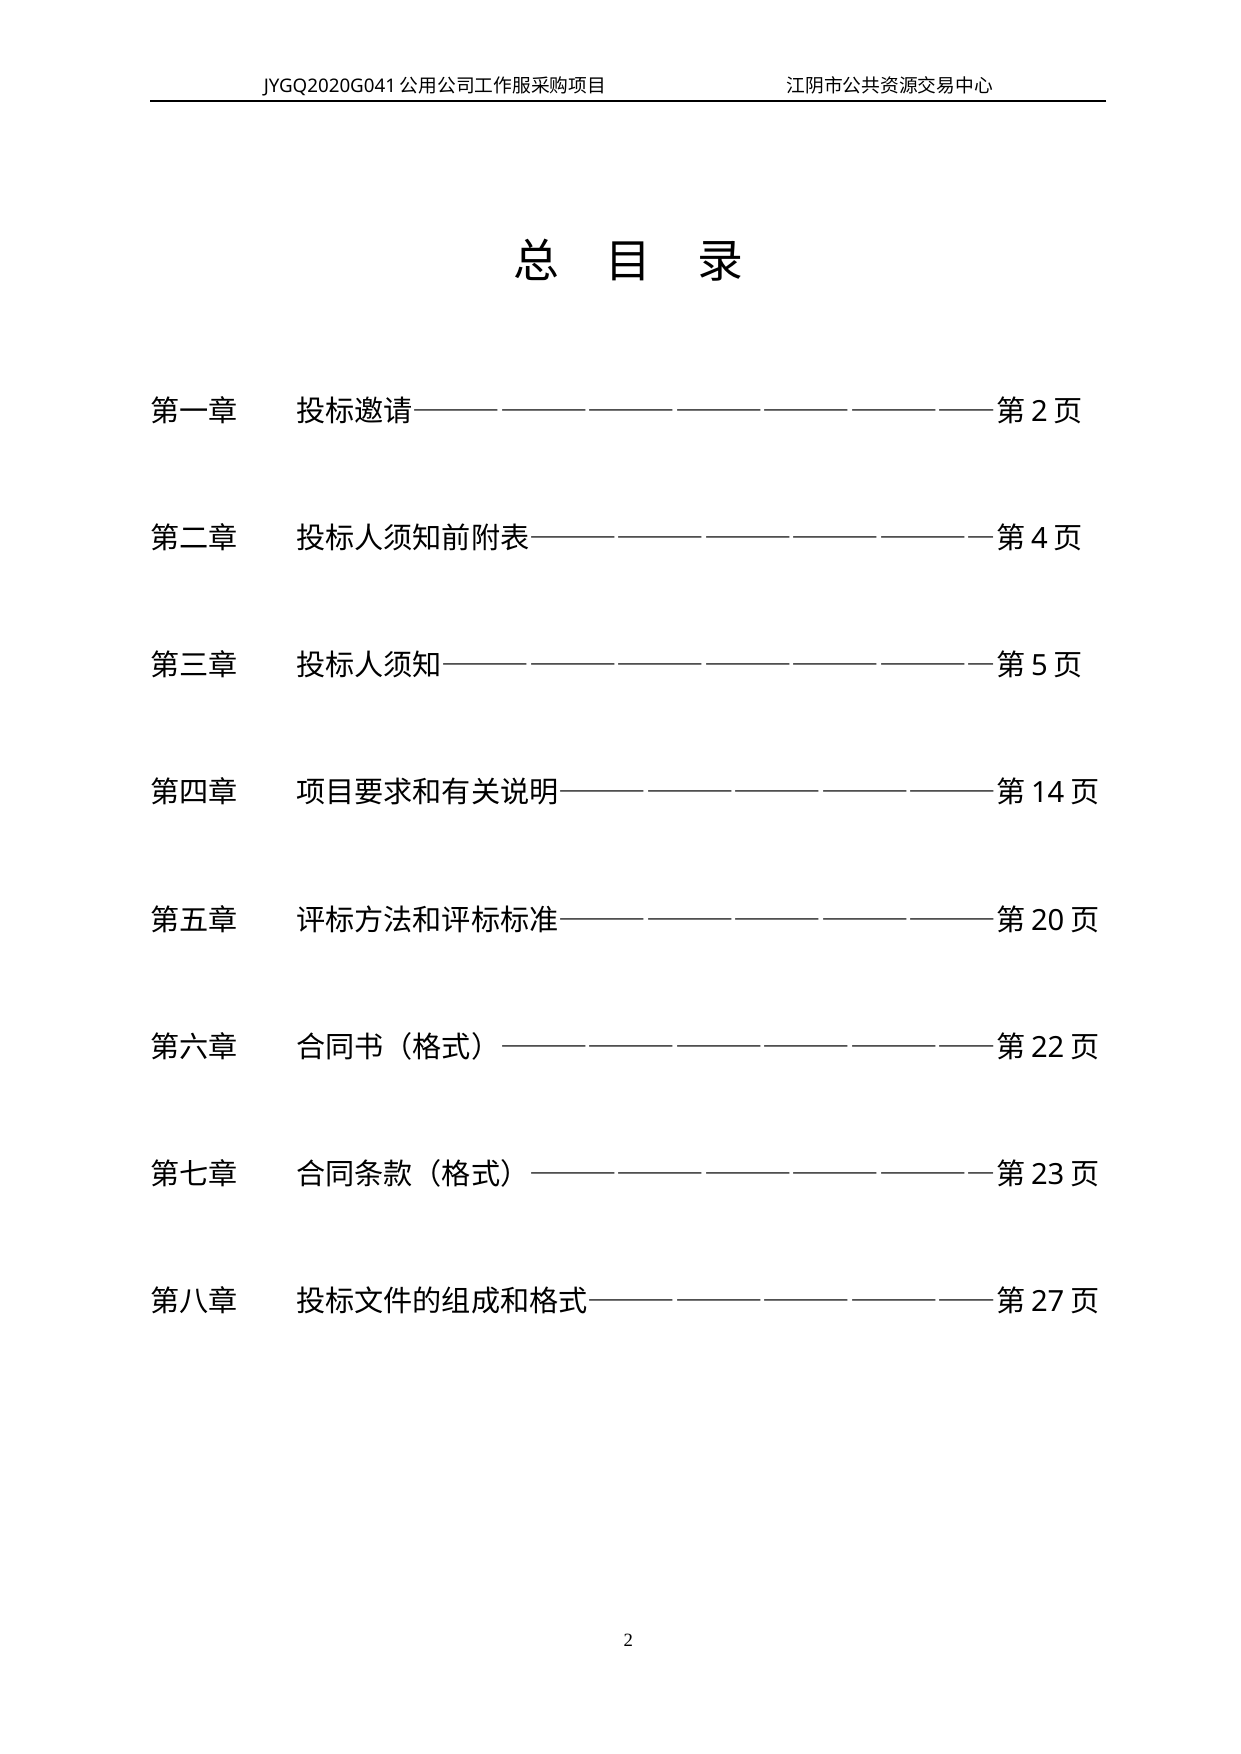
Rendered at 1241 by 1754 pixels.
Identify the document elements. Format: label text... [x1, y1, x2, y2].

text 第四章 项目要求和有关说明———————————————第14页 [150, 769, 1106, 811]
text 第一章 投标邀请————————————————————第2页 [150, 387, 1106, 430]
text 第五章 评标方法和评标标准———————————————第20页 [150, 896, 1106, 938]
text 第三章 投标人须知———————————————————第5页 [150, 642, 1106, 684]
text 第七章 合同条款（格式）————————————————第23页 [150, 1151, 1106, 1193]
text 第八章 投标文件的组成和格式——————————————第27页 [150, 1278, 1106, 1320]
text 总 目 录 [150, 224, 1106, 290]
text 第六章 合同书（格式）—————————————————第22页 [150, 1023, 1106, 1066]
text 第二章 投标人须知前附表————————————————第4页 [150, 514, 1106, 557]
